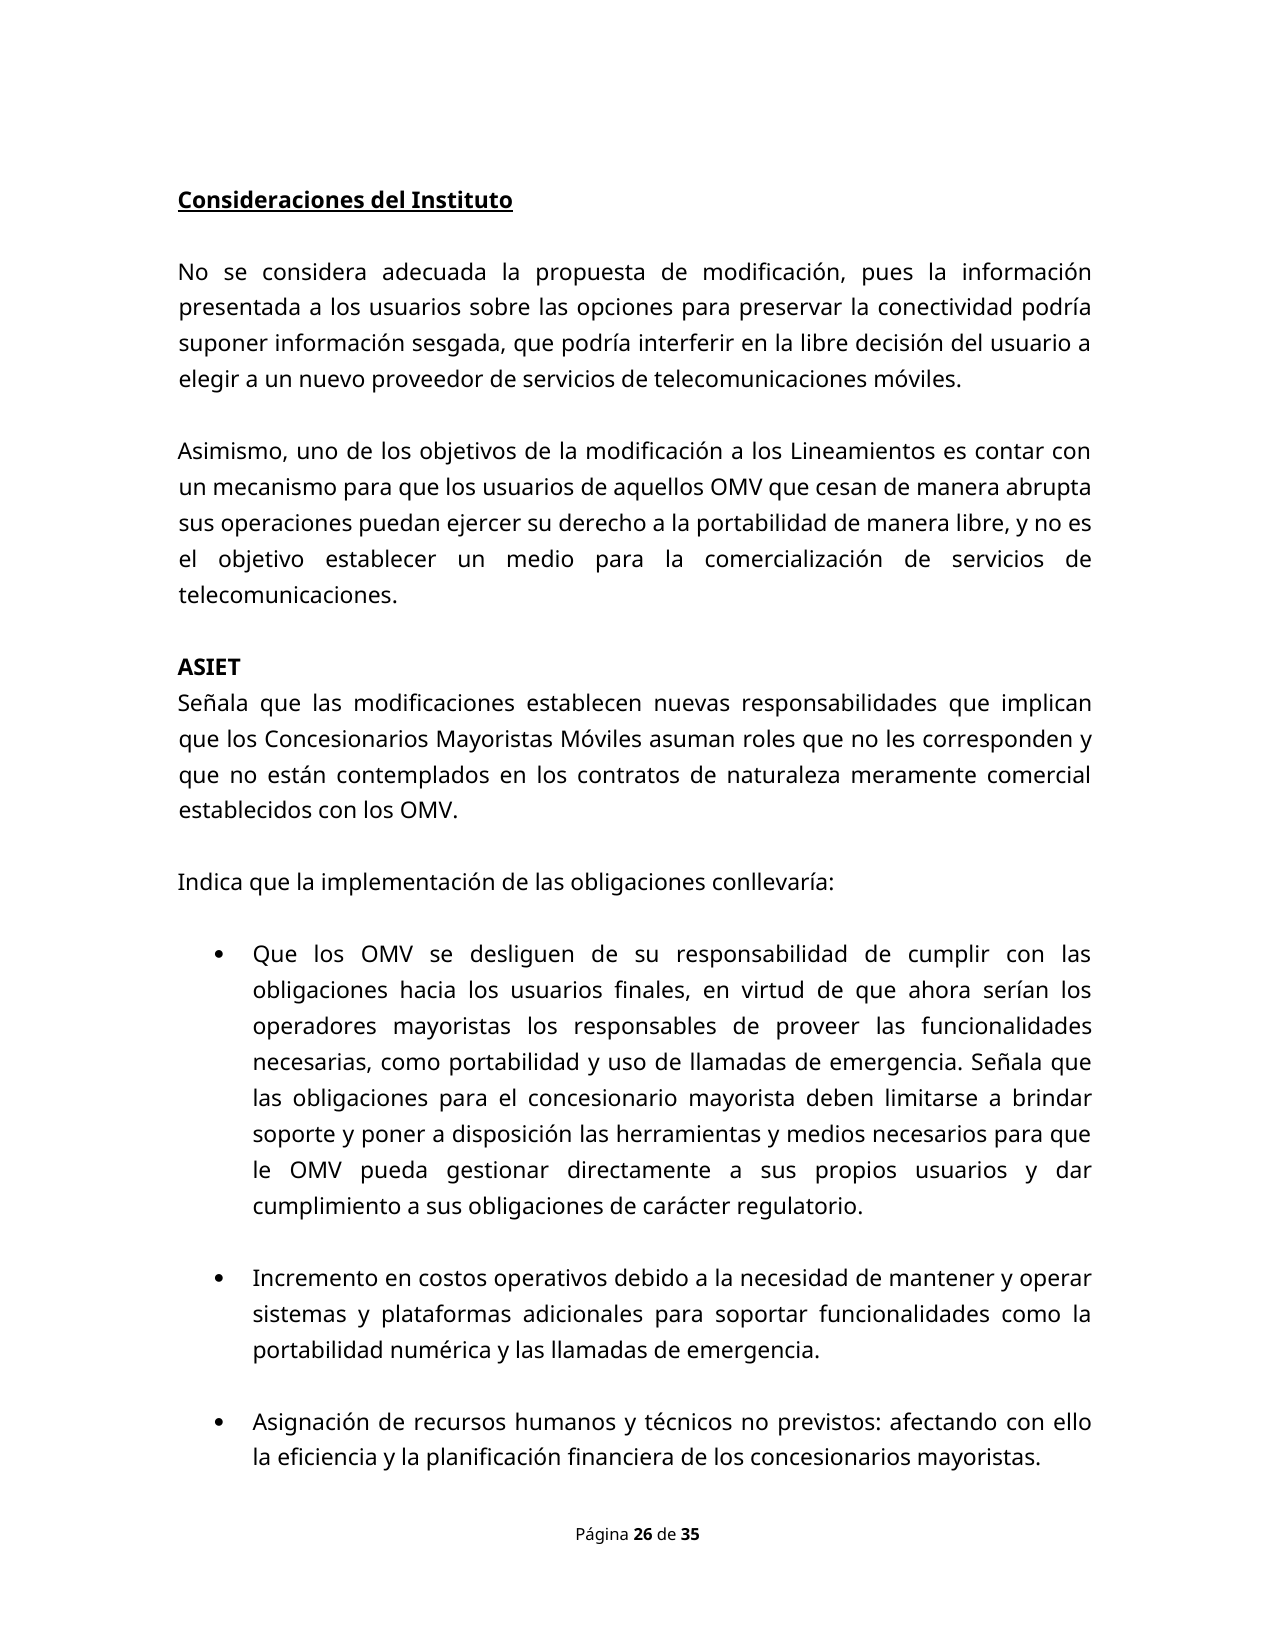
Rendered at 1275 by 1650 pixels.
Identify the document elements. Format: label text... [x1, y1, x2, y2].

text ASIET [177, 651, 1093, 682]
list Incremento en costos operativos debido a la necesidad de mantener y operar sistemas y plataformas adicionales para soportar funcionalidades como la portabilidad numérica y las llamadas de emergencia. [215, 1262, 1093, 1365]
text Señala que las modificaciones establecen nuevas responsabilidades que implican que los Concesionarios Mayoristas Móviles asuman roles que no les corresponden y que no están contemplados en los contratos de naturaleza meramente comercial establecidos con los OMV. [177, 687, 1093, 826]
text Asimismo, uno de los objetivos de la modificación a los Lineamientos es contar con un mecanismo para que los usuarios de aquellos OMV que cesan de manera abrupta sus operaciones puedan ejercer su derecho a la portabilidad de manera libre, y no es el objetivo establecer un medio para la comercialización de servicios de telecomunicaciones. [177, 435, 1093, 610]
list Que los OMV se desliguen de su responsabilidad de cumplir con las obligaciones hacia los usuarios finales, en virtud de que ahora serían los operadores mayoristas los responsables de proveer las funcionalidades necesarias, como portabilidad y uso de llamadas de emergencia. Señala que las obligaciones para el concesionario mayorista deben limitarse a brindar soporte y poner a disposición las herramientas y medios necesarios para que le OMV pueda gestionar directamente a sus propios usuarios y dar cumplimiento a sus obligaciones de carácter regulatorio. [215, 938, 1093, 1221]
text Consideraciones del Instituto [177, 183, 1093, 215]
text No se considera adecuada la propuesta de modificación, pues la información presentada a los usuarios sobre las opciones para preservar la conectividad podría suponer información sesgada, que podría interferir en la libre decisión del usuario a elegir a un nuevo proveedor de servicios de telecomunicaciones móviles. [177, 255, 1093, 394]
text Indica que la implementación de las obligaciones conllevaría: [177, 866, 1093, 898]
list Asignación de recursos humanos y técnicos no previstos: afectando con ello la eficiencia y la planificación financiera de los concesionarios mayoristas. [215, 1405, 1093, 1473]
